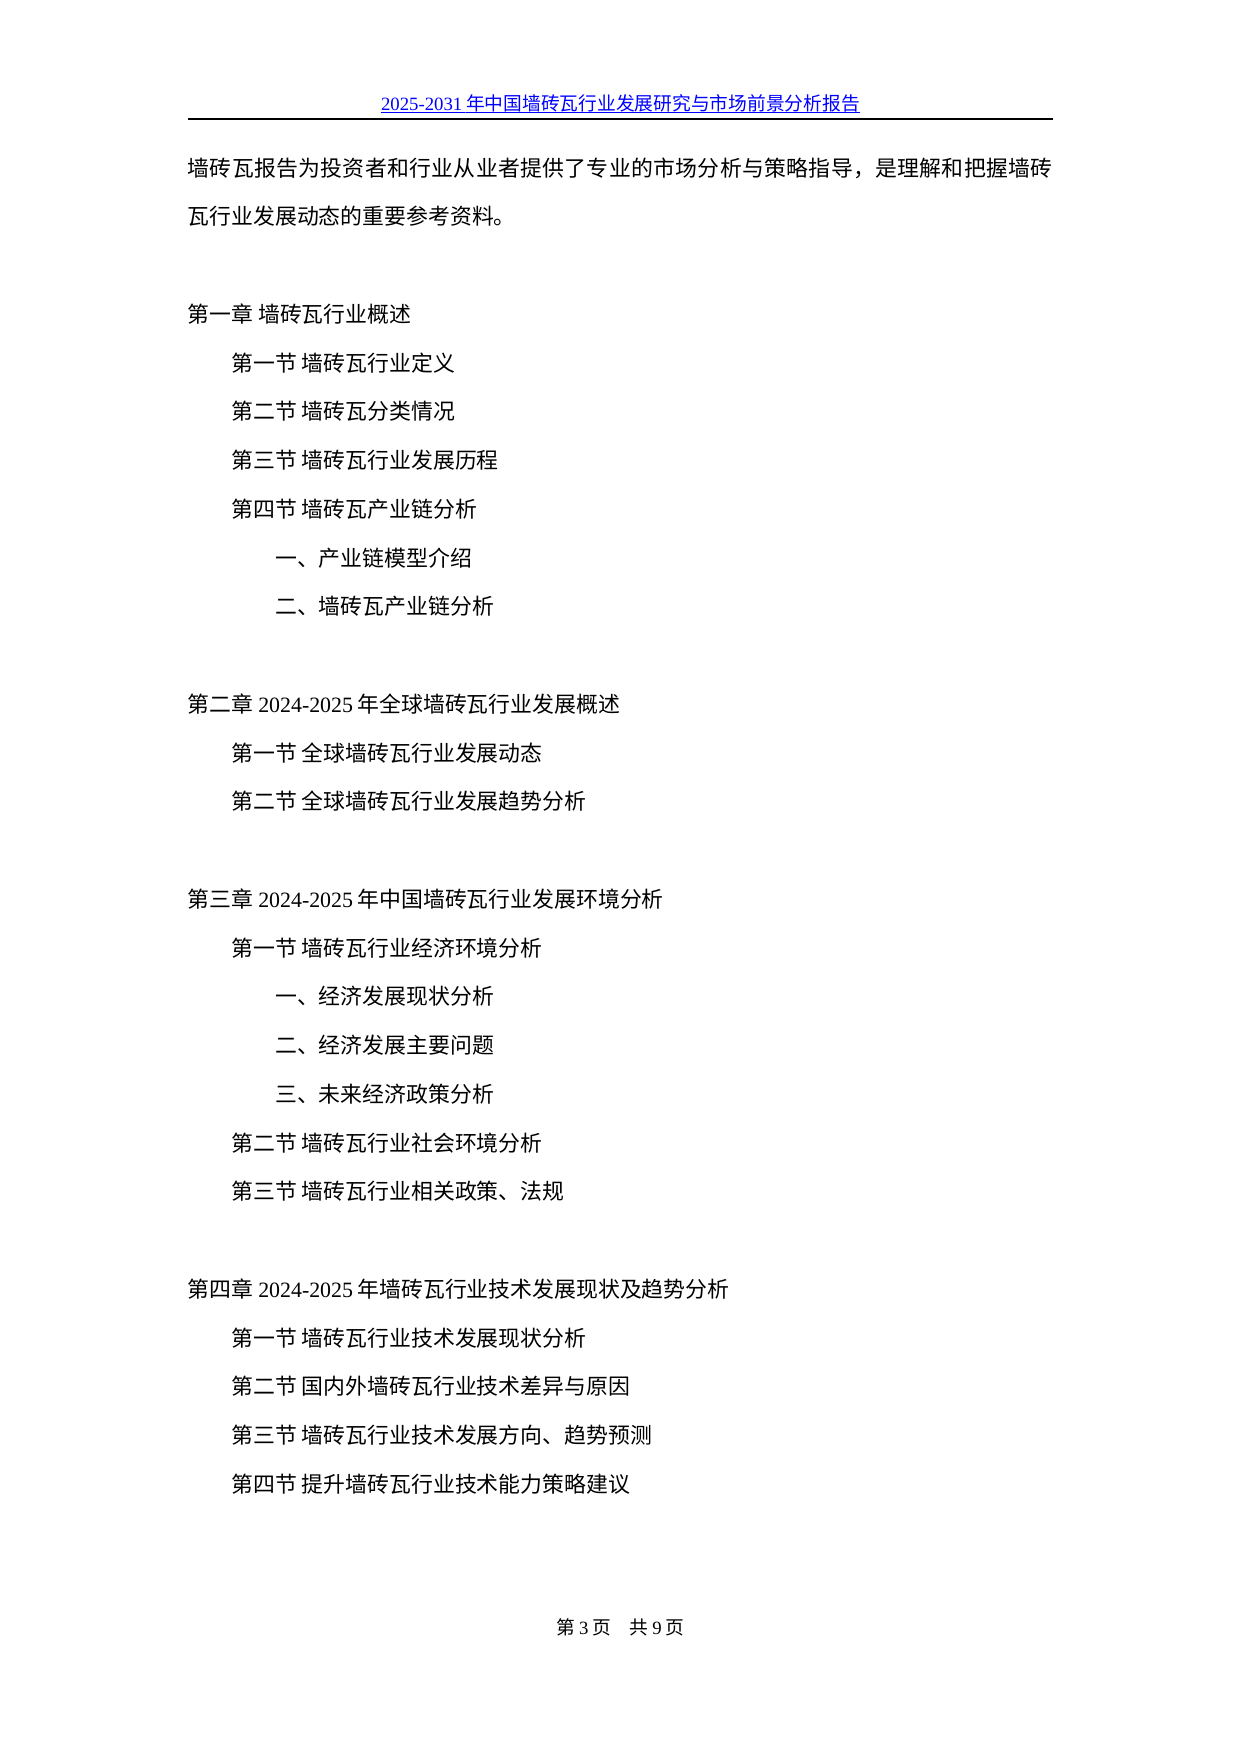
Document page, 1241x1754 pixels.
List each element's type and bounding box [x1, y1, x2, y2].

text [187, 150, 1053, 1499]
